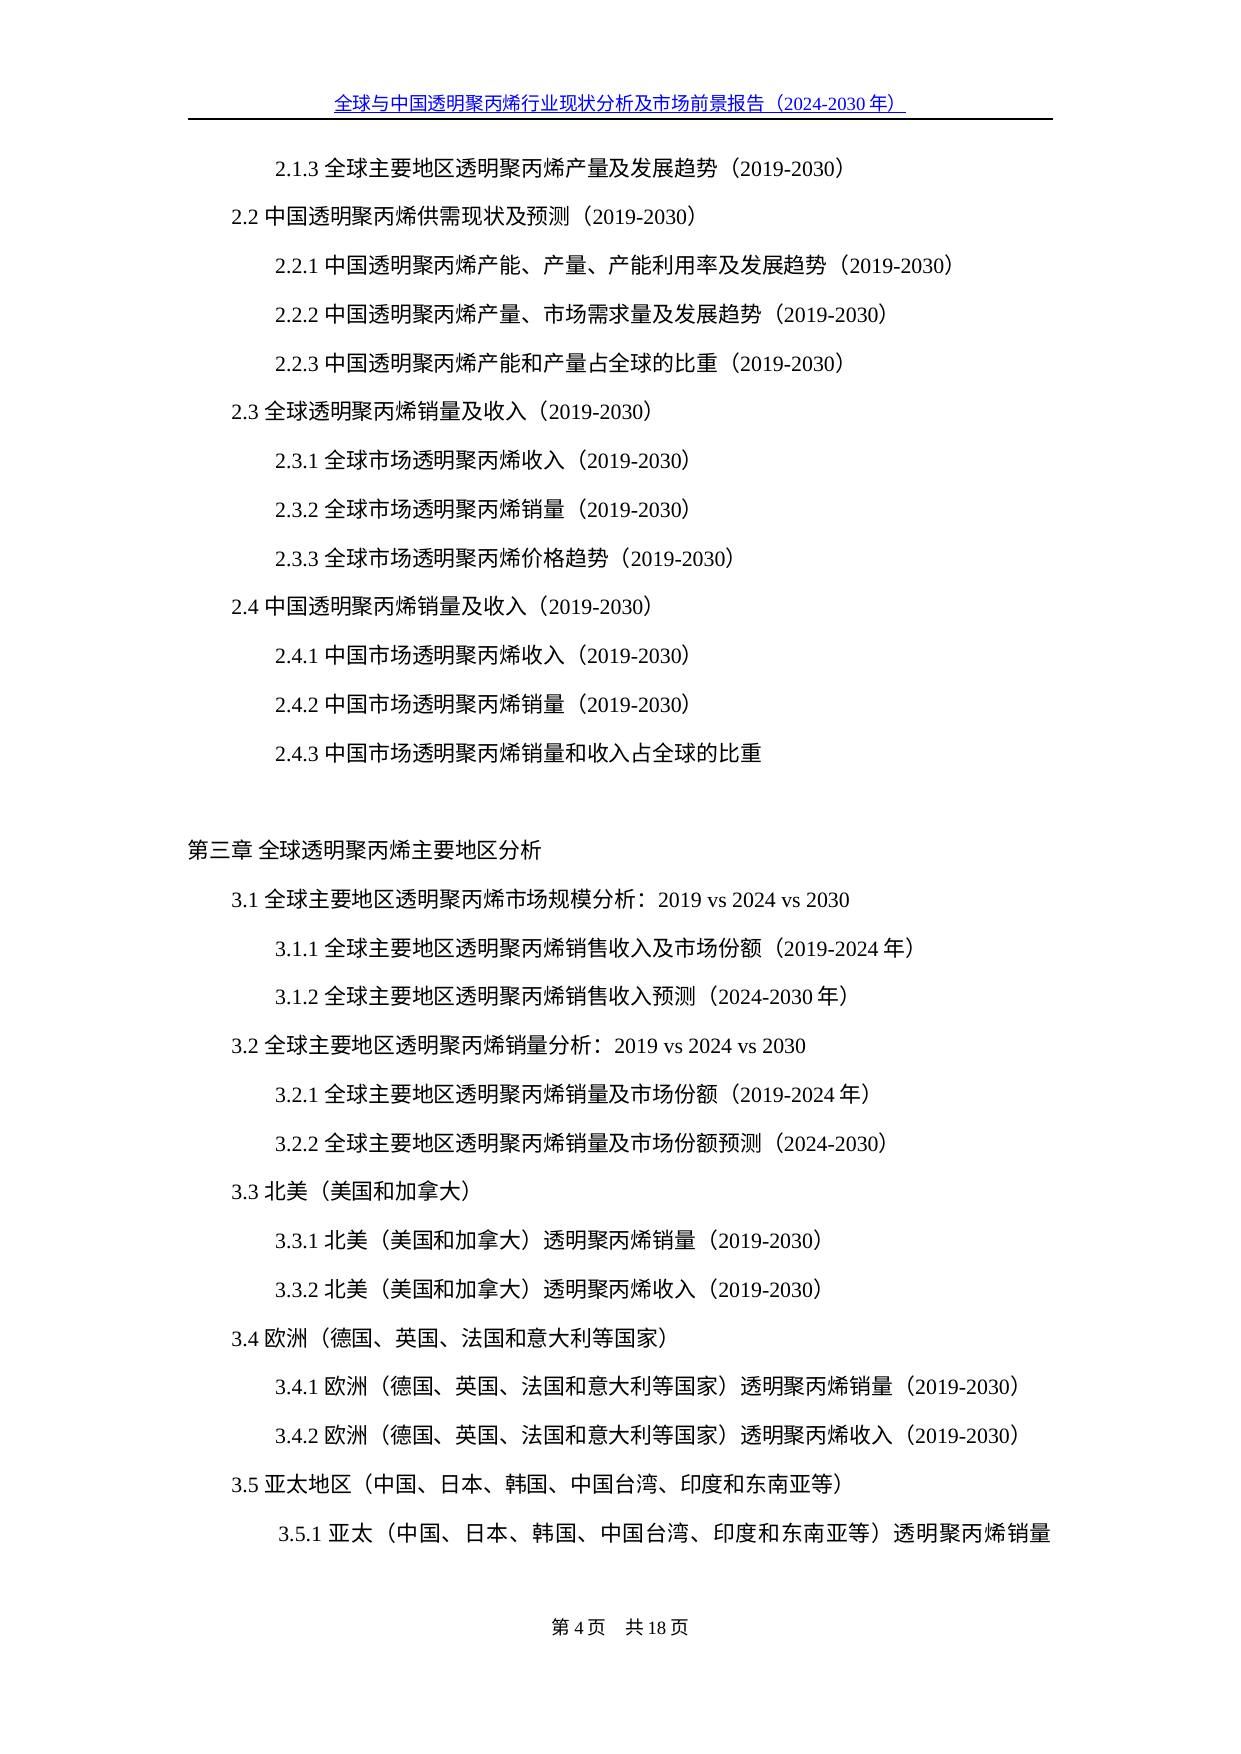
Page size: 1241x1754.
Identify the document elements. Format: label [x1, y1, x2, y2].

text [187, 150, 1053, 1548]
